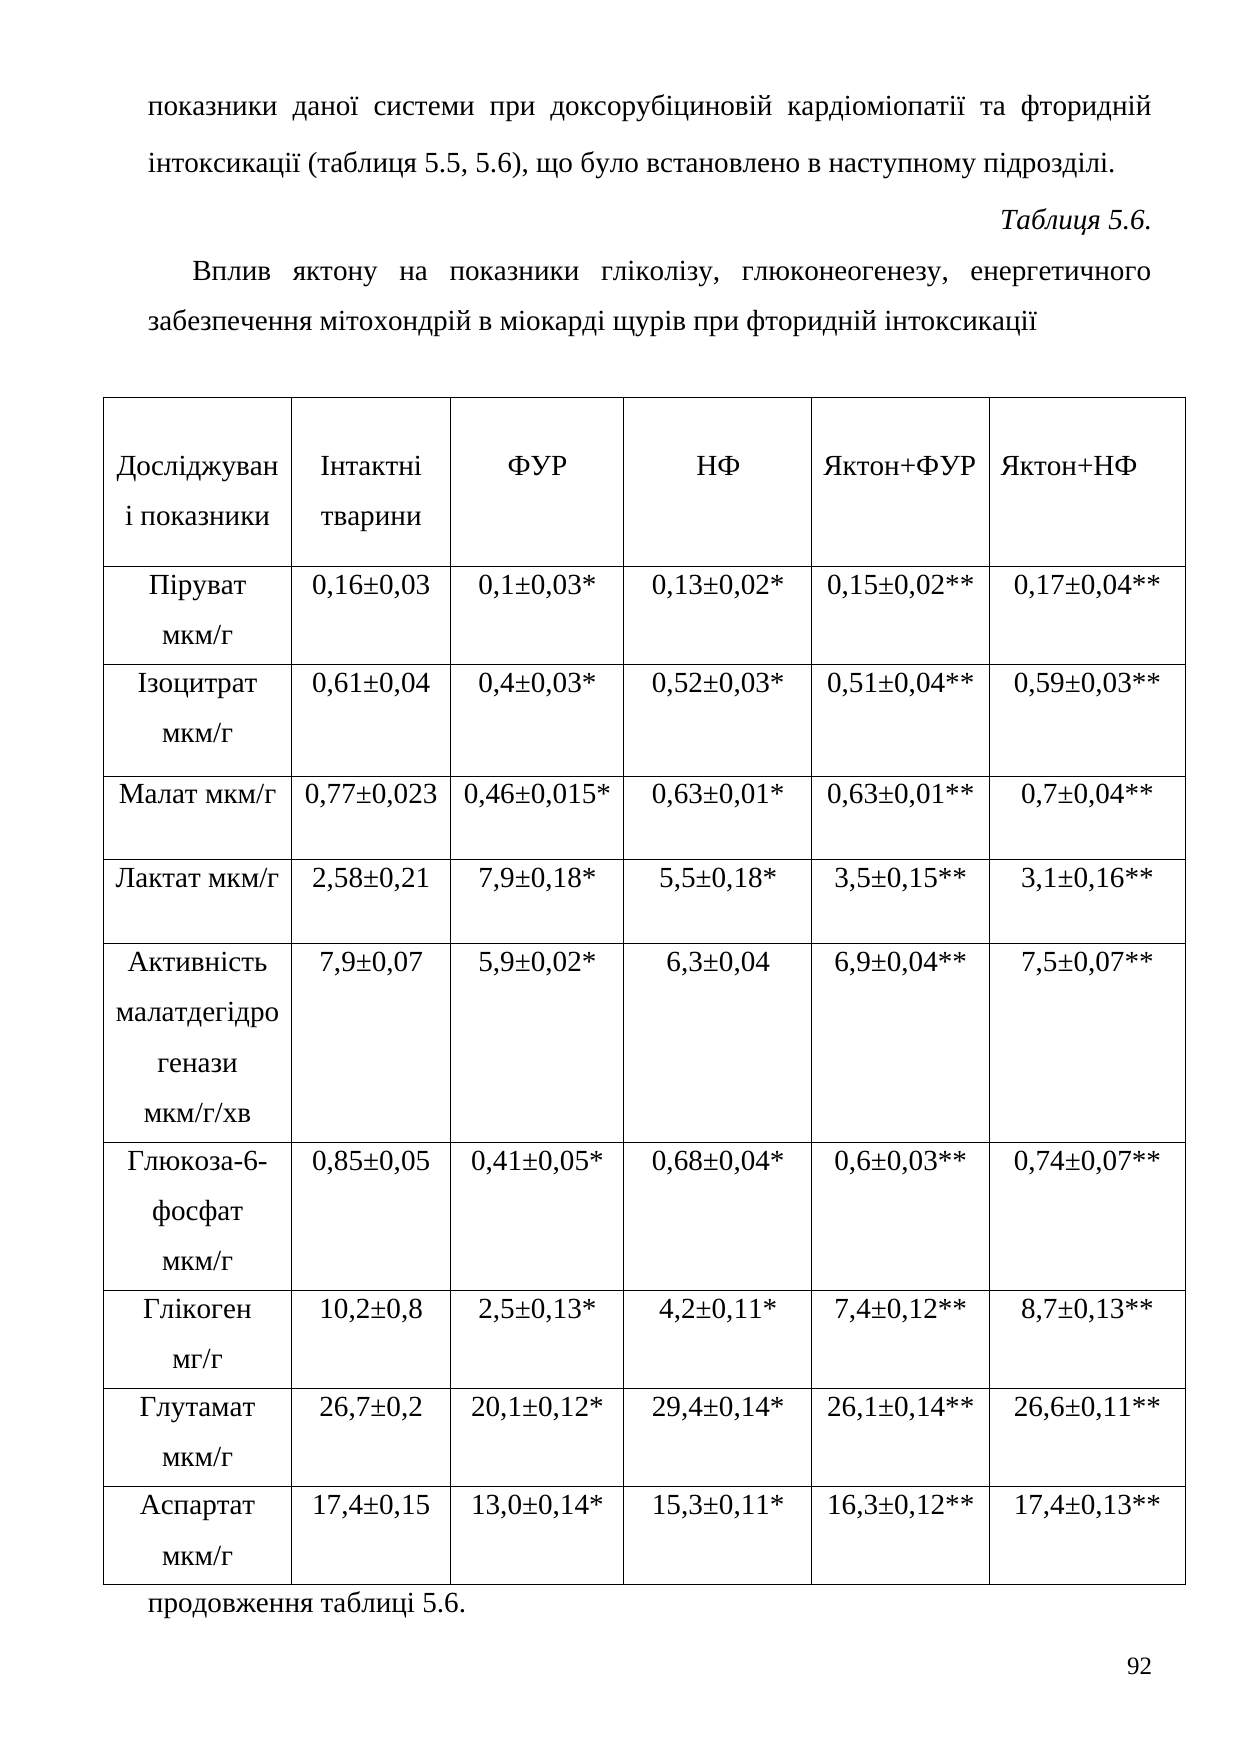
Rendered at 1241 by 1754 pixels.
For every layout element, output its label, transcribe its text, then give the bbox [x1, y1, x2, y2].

table_cell 0,51±0,04** [812, 665, 989, 776]
table_cell 0,7±0,04** [990, 777, 1185, 859]
table_cell 7,9±0,07 [292, 944, 450, 1142]
table_cell 20,1±0,12* [451, 1389, 623, 1486]
table_cell 0,13±0,02* [624, 567, 811, 664]
table_cell 5,9±0,02* [451, 944, 623, 1142]
table_cell Активність малатдегідрогенази мкм/г/хв [104, 944, 291, 1142]
table_cell Глюкоза-6-фосфат мкм/г [104, 1143, 291, 1290]
table_cell Аспартат мкм/г [104, 1487, 291, 1584]
table_cell 0,74±0,07** [990, 1143, 1185, 1290]
table_cell 2,5±0,13* [451, 1291, 623, 1388]
table_cell 26,1±0,14** [812, 1389, 989, 1486]
table_cell 0,61±0,04 [292, 665, 450, 776]
table_header Досліджувані показники [104, 398, 291, 566]
table_cell Малат мкм/г [104, 777, 291, 859]
table_cell 13,0±0,14* [451, 1487, 623, 1584]
table_cell 0,59±0,03** [990, 665, 1185, 776]
table_header ФУР [451, 398, 623, 566]
table_cell 0,17±0,04** [990, 567, 1185, 664]
table_cell 15,3±0,11* [624, 1487, 811, 1584]
table_cell 10,2±0,8 [292, 1291, 450, 1388]
table_cell 2,58±0,21 [292, 860, 450, 943]
table_cell 0,15±0,02** [812, 567, 989, 664]
table_cell 6,3±0,04 [624, 944, 811, 1142]
table_cell Ізоцитрат мкм/г [104, 665, 291, 776]
table_cell 0,52±0,03* [624, 665, 811, 776]
table_cell 26,6±0,11** [990, 1389, 1185, 1486]
table_cell 0,68±0,04* [624, 1143, 811, 1290]
table_cell 29,4±0,14* [624, 1389, 811, 1486]
text продовження таблиці 5.6. [148, 1585, 1152, 1619]
table_cell Глікоген мг/г [104, 1291, 291, 1388]
table_cell 0,77±0,023 [292, 777, 450, 859]
table_cell 0,1±0,03* [451, 567, 623, 664]
table_cell 7,9±0,18* [451, 860, 623, 943]
table_cell 0,85±0,05 [292, 1143, 450, 1290]
table_cell 0,41±0,05* [451, 1143, 623, 1290]
table_cell 3,1±0,16** [990, 860, 1185, 943]
table_cell 0,4±0,03* [451, 665, 623, 776]
table_header Інтактні тварини [292, 398, 450, 566]
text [148, 88, 1152, 179]
table_cell Глутамат мкм/г [104, 1389, 291, 1486]
table_cell 0,6±0,03** [812, 1143, 989, 1290]
table_cell 8,7±0,13** [990, 1291, 1185, 1388]
table_cell 0,63±0,01** [812, 777, 989, 859]
table_cell 0,46±0,015* [451, 777, 623, 859]
table_header Яктон+ФУР [812, 398, 989, 566]
table_cell 5,5±0,18* [624, 860, 811, 943]
table_cell Піруват мкм/г [104, 567, 291, 664]
table_cell 17,4±0,15 [292, 1487, 450, 1584]
table_cell Лактат мкм/г [104, 860, 291, 943]
table_cell 3,5±0,15** [812, 860, 989, 943]
text Таблиця 5.6. [148, 202, 1152, 236]
table_header НФ [624, 398, 811, 566]
table_cell 7,5±0,07** [990, 944, 1185, 1142]
table_cell 6,9±0,04** [812, 944, 989, 1142]
table_cell 26,7±0,2 [292, 1389, 450, 1486]
table_cell 7,4±0,12** [812, 1291, 989, 1388]
table_cell 0,16±0,03 [292, 567, 450, 664]
table_cell 4,2±0,11* [624, 1291, 811, 1388]
table_cell 0,63±0,01* [624, 777, 811, 859]
table_cell 17,4±0,13** [990, 1487, 1185, 1584]
text Вплив яктону на показники гліколізу, глюконеогенезу, енергетичного забезпечення мітохондрій в міокарді щурів при фторидній інтоксикації [148, 253, 1152, 337]
table_header Яктон+НФ [990, 398, 1185, 566]
table_cell 16,3±0,12** [812, 1487, 989, 1584]
